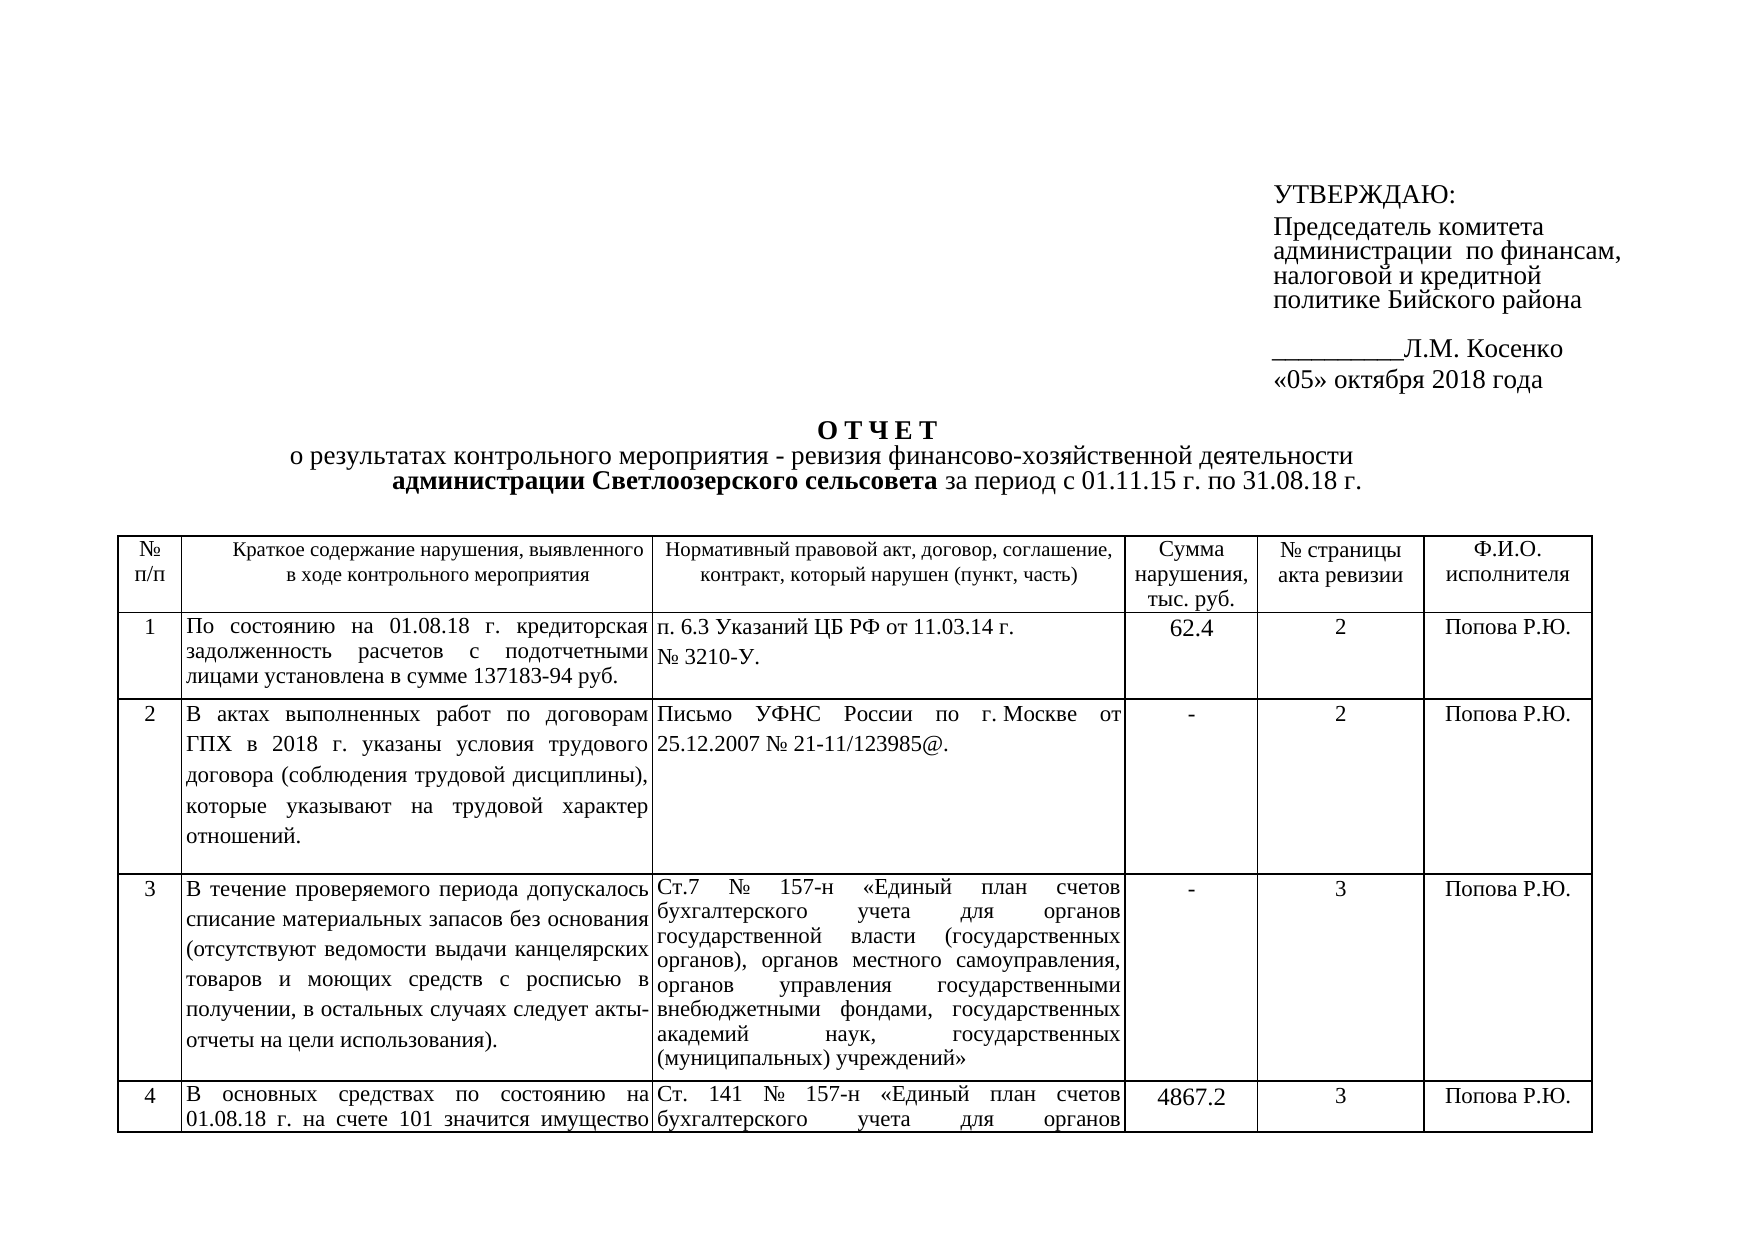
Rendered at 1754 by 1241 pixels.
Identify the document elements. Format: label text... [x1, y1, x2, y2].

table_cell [182, 1082, 652, 1131]
table_cell 2 [119, 700, 181, 873]
table_cell 4 [119, 1082, 181, 1131]
table_cell 2 [1258, 700, 1423, 873]
table_cell 1 [119, 613, 181, 698]
text «05» октября 2018 года [1273, 363, 1636, 394]
text администрации Светлоозерского сельсовета за период с 01.11.15 г. по 31.08.18 г. [118, 469, 1636, 494]
text Л.М. Косенко [1272, 332, 1636, 363]
text о результатах контрольного мероприятия - ревизия финансово-хозяйственной деятельности [289, 444, 1636, 469]
table_header Сумма нарушения, тыс. руб. [1126, 537, 1257, 612]
text Председатель комитета администрации по финансам, налоговой и кредитной политике Бийского района [1273, 216, 1636, 313]
table_cell В актах выполненных работ по договорам ГПХ в 2018 г. указаны условия трудового договора (соблюдения трудовой дисциплины), которые указывают на трудовой характер отношений. [182, 700, 652, 873]
table_cell - [1126, 875, 1257, 1080]
text ОТЧЕТ [118, 419, 1636, 444]
table_cell 4867.2 [1126, 1082, 1257, 1131]
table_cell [653, 1082, 1124, 1131]
table_cell п. 6.3 Указаний ЦБ РФ от 11.03.14 г. № 3210-У. [653, 613, 1124, 698]
table_cell 3 [1258, 1082, 1423, 1131]
table_cell Попова Р.Ю. [1425, 875, 1591, 1080]
table_cell Попова Р.Ю. [1425, 613, 1591, 698]
table_cell Письмо УФНС России по г. Москве от 25.12.2007 № 21-11/123985@. [653, 700, 1124, 873]
table_header Нормативный правовой акт, договор, соглашение, контракт, который нарушен (пункт, часть) [653, 537, 1124, 612]
table_header № п/п [119, 537, 181, 612]
table_cell Попова Р.Ю. [1425, 1082, 1591, 1131]
table_cell 3 [119, 875, 181, 1080]
table_cell По состоянию на 01.08.18 г. кредиторская задолженность расчетов с подотчетными лицами установлена в сумме 137183-94 руб. [182, 613, 652, 698]
text УТВЕРЖДАЮ: [1273, 184, 1636, 209]
table_cell Попова Р.Ю. [1425, 700, 1591, 873]
table_cell 3 [1258, 875, 1423, 1080]
table_cell 2 [1258, 613, 1423, 698]
table_header № страницы акта ревизии [1258, 537, 1423, 612]
table_header Ф.И.О. исполнителя [1425, 537, 1591, 612]
table_header Краткое содержание нарушения, выявленного в ходе контрольного мероприятия [182, 537, 652, 612]
table_cell В течение проверяемого периода допускалось списание материальных запасов без основания (отсутствуют ведомости выдачи канцелярских товаров и моющих средств с росписью в получении, в остальных случаях следует акты-отчеты на цели использования). [182, 875, 652, 1080]
table_cell 62.4 [1126, 613, 1257, 698]
table_cell - [1126, 700, 1257, 873]
